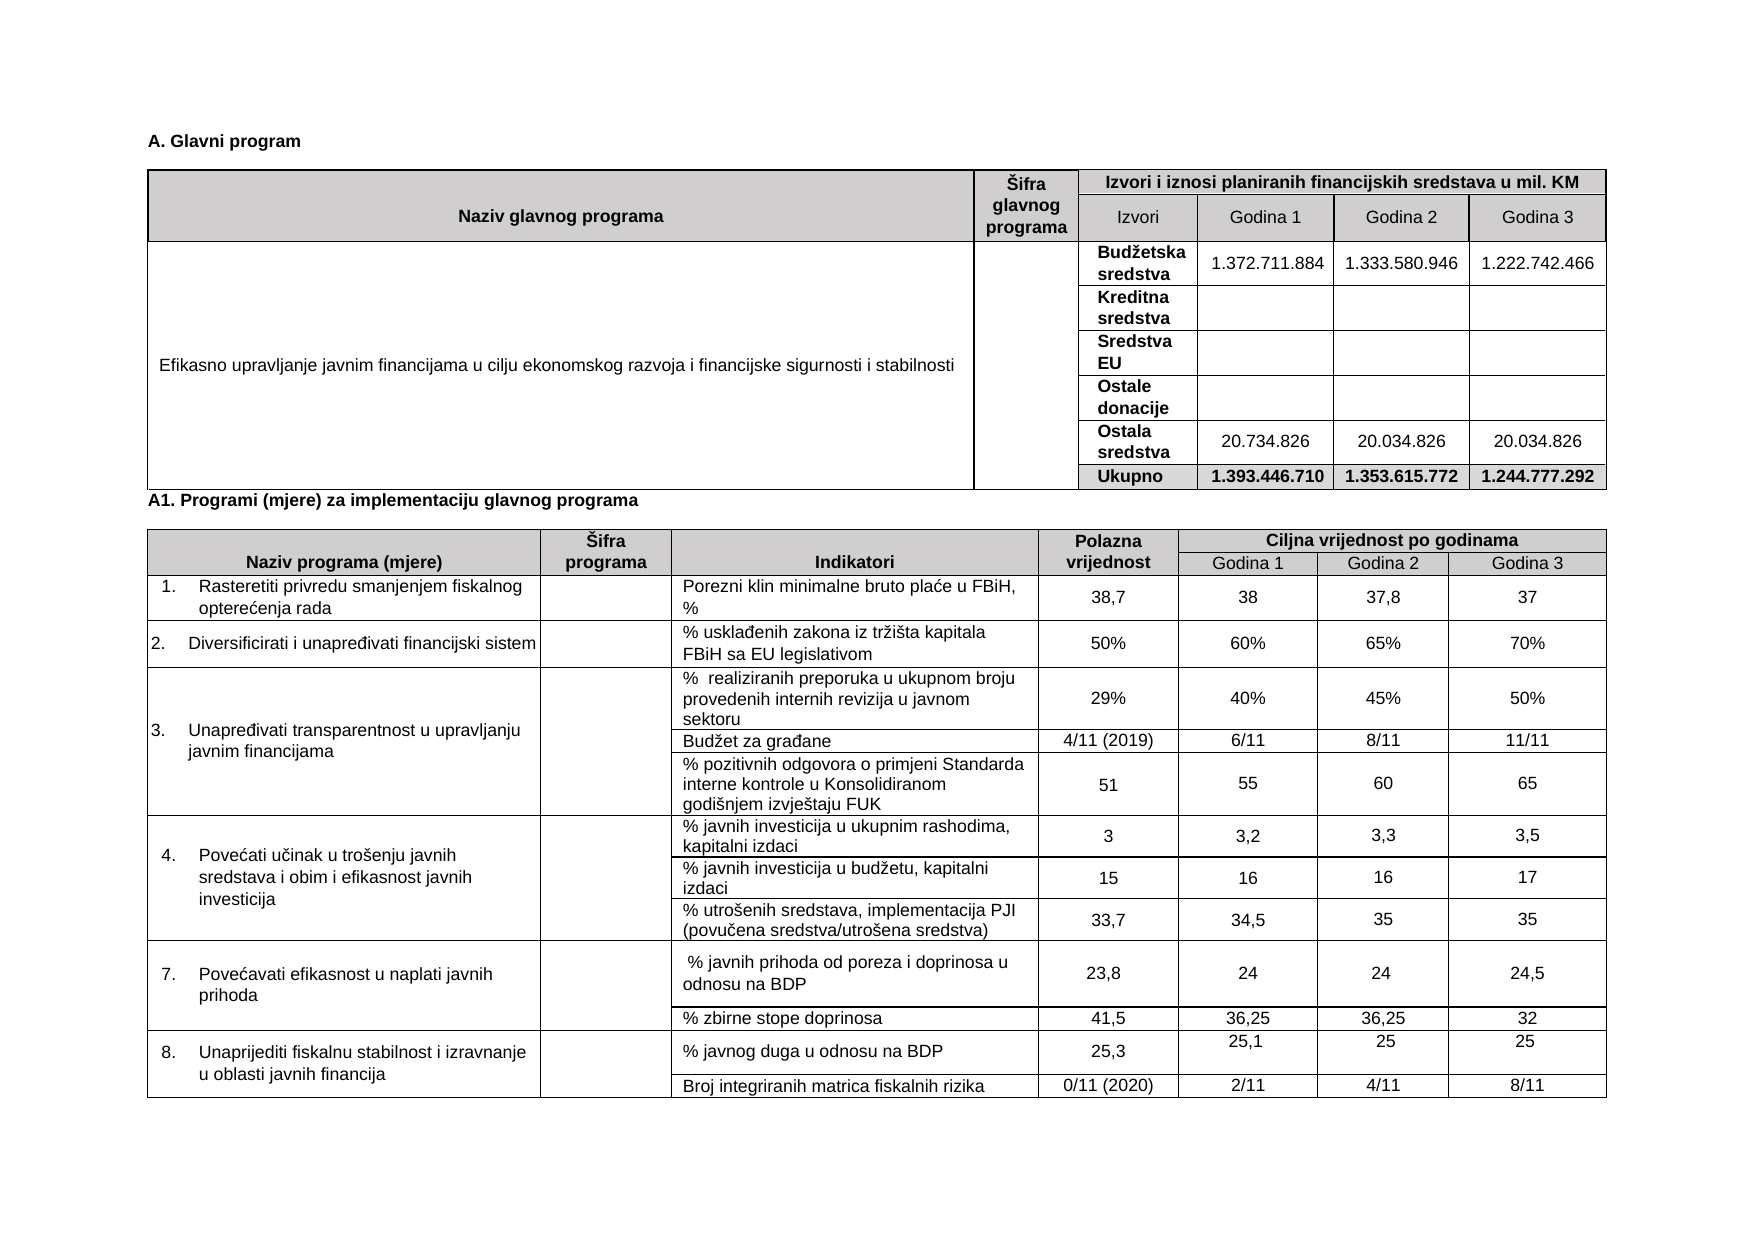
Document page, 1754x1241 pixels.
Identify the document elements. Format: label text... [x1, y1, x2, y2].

table_cell 6/11 [1179, 730, 1317, 752]
table_cell Sredstva EU [1079, 331, 1197, 375]
table_cell Izvori [1079, 195, 1197, 241]
table_cell 36,25 [1179, 1008, 1317, 1029]
table_cell [541, 1031, 671, 1097]
table_cell [541, 941, 671, 1029]
table_cell 8/11 [1318, 730, 1448, 752]
table_cell 16 [1179, 858, 1317, 898]
table_cell Broj integriranih matrica fiskalnih rizika [672, 1075, 1038, 1097]
table_cell 1.244.777.292 [1470, 464, 1606, 489]
table_cell % javnih investicija u ukupnim rashodima, kapitalni izdaci [672, 816, 1038, 856]
table_cell 36,25 [1318, 1008, 1448, 1029]
table_cell 65% [1318, 621, 1448, 667]
table_cell Godina 1 [1198, 195, 1333, 241]
table_cell 2/11 [1179, 1075, 1317, 1097]
table_cell [541, 621, 671, 667]
table_cell 41,5 [1039, 1008, 1178, 1029]
text A1. Programi (mjere) za implementaciju glavnog programa [148, 490, 1606, 510]
table_cell 60% [1179, 621, 1317, 667]
table_cell [1470, 375, 1606, 419]
table_cell % pozitivnih odgovora o primjeni Standarda interne kontrole u Konsolidiranom godišnjem izvještaju FUK [672, 753, 1038, 814]
table_cell 1.372.711.884 [1198, 242, 1333, 285]
table_cell [1470, 285, 1606, 330]
table_cell 29% [1039, 668, 1178, 729]
table_cell Porezni klin minimalne bruto plaće u FBiH,% [672, 576, 1038, 619]
table_header Indikatori [672, 530, 1038, 575]
table_cell 1.393.446.710 [1198, 465, 1333, 489]
table_cell 17 [1449, 858, 1606, 898]
table_cell 70% [1449, 621, 1606, 667]
table_cell 4/11 (2019) [1039, 730, 1178, 752]
table_cell 0/11 (2020) [1039, 1075, 1178, 1097]
table_cell Godina 3 [1470, 195, 1605, 241]
table_cell [975, 242, 1078, 489]
table_cell 40% [1179, 668, 1317, 729]
table_cell 3,2 [1179, 816, 1317, 856]
table_cell Godina 3 [1449, 553, 1606, 575]
table_cell 35 [1318, 899, 1448, 940]
table_cell % javnih investicija u budžetu, kapitalni izdaci [672, 858, 1038, 898]
table_header Ciljna vrijednost po godinama [1179, 530, 1606, 552]
table_cell 45% [1318, 668, 1448, 729]
table_cell Ukupno [1079, 465, 1197, 489]
table_cell Unapređivati transparentnost u upravljanju javnim financijama [148, 668, 540, 814]
table_cell 25,1 [1179, 1031, 1317, 1074]
table_cell [1198, 376, 1333, 419]
table_cell % usklađenih zakona iz tržišta kapitala FBiH sa EU legislativom [672, 621, 1038, 667]
table_cell [1470, 330, 1606, 375]
table_cell 3,3 [1318, 816, 1448, 856]
table_cell % realiziranih preporuka u ukupnom broju provedenih internih revizija u javnom sektoru [672, 668, 1038, 729]
table_cell 35 [1449, 899, 1606, 940]
table_cell [1334, 286, 1469, 330]
table_cell Godina 2 [1335, 195, 1468, 241]
table_cell % javnih prihoda od poreza i doprinosa u odnosu na BDP [672, 941, 1038, 1006]
table_cell 25 [1318, 1031, 1448, 1074]
table_cell 3,5 [1449, 816, 1606, 856]
table_header Šifra programa [541, 530, 671, 575]
table_cell 1.333.580.946 [1334, 242, 1469, 285]
table_cell 37 [1449, 576, 1606, 619]
table_cell Povećati učinak u trošenju javnih sredstava i obim i efikasnost javnih investicija [148, 816, 540, 940]
table_cell 37,8 [1318, 576, 1448, 619]
table_cell [1334, 376, 1469, 419]
table_cell 11/11 [1449, 730, 1606, 752]
table_cell [541, 576, 671, 619]
table_cell 34,5 [1179, 899, 1317, 940]
table_cell Godina 1 [1179, 553, 1317, 575]
table_cell % utrošenih sredstava, implementacija PJI (povučena sredstva/utrošena sredstva) [672, 899, 1038, 940]
table_cell [541, 816, 671, 940]
table_cell 65 [1449, 753, 1606, 814]
table_cell 23,8 [1039, 941, 1178, 1006]
table_cell 38,7 [1039, 576, 1178, 619]
table_cell Godina 2 [1318, 553, 1448, 575]
table_cell 24 [1179, 941, 1317, 1006]
table_cell % zbirne stope doprinosa [672, 1008, 1038, 1029]
table_cell 20.034.826 [1470, 420, 1606, 464]
table_cell Kreditna sredstva [1079, 286, 1197, 330]
table_header Šifra glavnog programa [975, 171, 1078, 241]
table_cell 51 [1039, 753, 1178, 814]
table_header Polazna vrijednost [1039, 530, 1178, 575]
table_cell 8/11 [1449, 1075, 1606, 1097]
table_cell 38 [1179, 576, 1317, 619]
table_cell Diversificirati i unapređivati financijski sistem [148, 621, 540, 667]
table_cell 1.353.615.772 [1334, 465, 1469, 489]
table_cell 25,3 [1039, 1031, 1178, 1074]
table_cell 16 [1318, 858, 1448, 898]
table_cell Rasteretiti privredu smanjenjem fiskalnog opterećenja rada [148, 576, 540, 619]
table_header Naziv glavnog programa [149, 171, 973, 241]
table_cell Ostala sredstva [1079, 421, 1197, 464]
table_cell [1334, 331, 1469, 375]
table_cell Unaprijediti fiskalnu stabilnost i izravnanje u oblasti javnih financija [148, 1031, 540, 1097]
table_cell 20.734.826 [1198, 421, 1333, 464]
table_cell 15 [1039, 858, 1178, 898]
table_cell 55 [1179, 753, 1317, 814]
table_cell [1198, 331, 1333, 375]
table_cell 50% [1449, 668, 1606, 729]
table_cell 60 [1318, 753, 1448, 814]
table_cell Budžetska sredstva [1079, 242, 1197, 285]
table_cell Povećavati efikasnost u naplati javnih prihoda [148, 941, 540, 1029]
table_cell % javnog duga u odnosu na BDP [672, 1031, 1038, 1074]
table_header Izvori i iznosi planiranih financijskih sredstava u mil. KM [1079, 170, 1605, 193]
table_cell 3 [1039, 816, 1178, 856]
table_cell [1198, 286, 1333, 330]
text A. Glavni program [148, 131, 1606, 151]
table_cell 24,5 [1449, 941, 1606, 1006]
table_cell 4/11 [1318, 1075, 1448, 1097]
table_header Naziv programa (mjere) [148, 530, 540, 575]
table_cell Ostale donacije [1079, 376, 1197, 419]
table_cell Efikasno upravljanje javnim financijama u cilju ekonomskog razvoja i financijske sigurnosti i stabilnosti [148, 242, 973, 489]
table_cell 20.034.826 [1334, 421, 1469, 464]
table_cell 32 [1449, 1008, 1606, 1029]
table_cell 25 [1449, 1031, 1606, 1074]
table_cell [541, 668, 671, 814]
table_cell 33,7 [1039, 899, 1178, 940]
table_cell 50% [1039, 621, 1178, 667]
table_cell 24 [1318, 941, 1448, 1006]
table_cell 1.222.742.466 [1470, 242, 1606, 285]
table_cell Budžet za građane [672, 730, 1038, 752]
